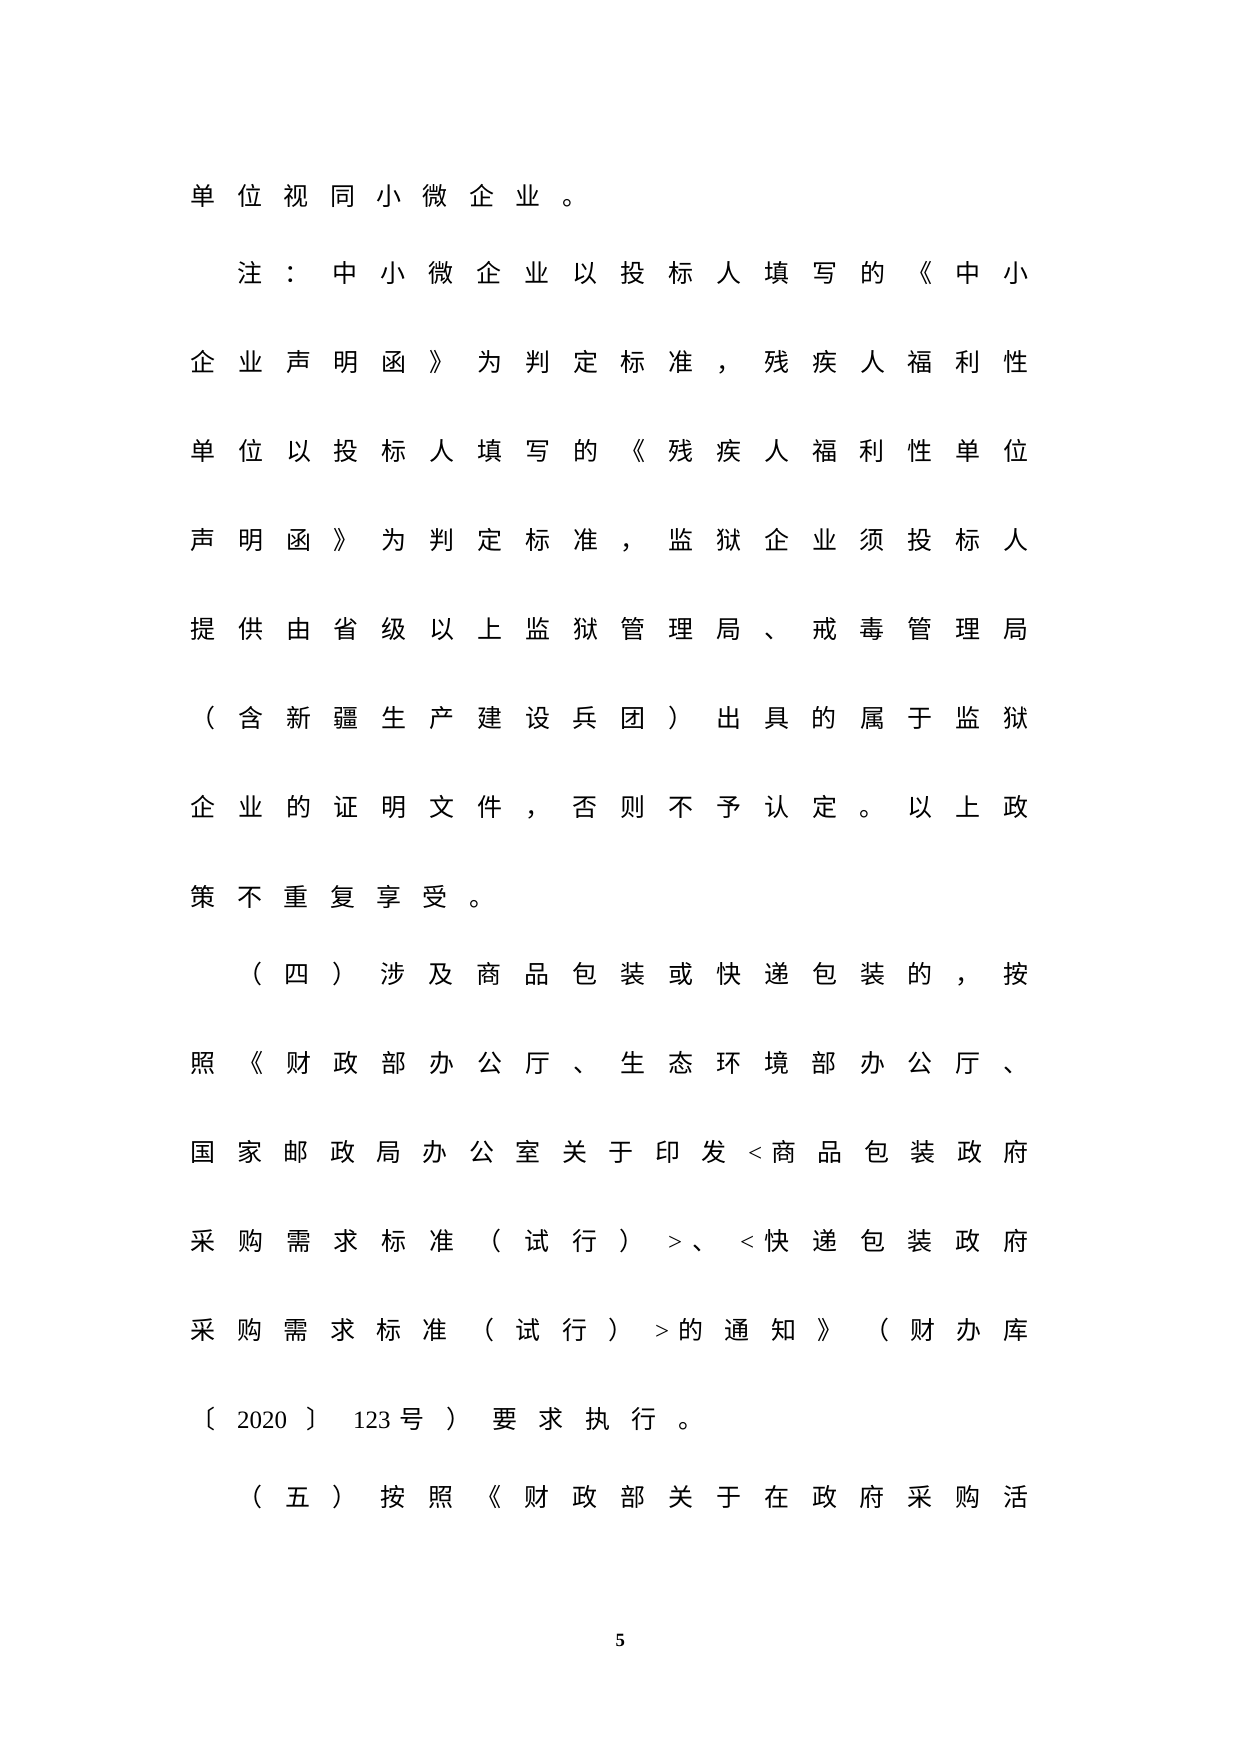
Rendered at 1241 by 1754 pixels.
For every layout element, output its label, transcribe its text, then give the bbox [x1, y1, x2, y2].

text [190, 1466, 1050, 1525]
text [190, 164, 1050, 224]
text 注：中小微企业以投标人填写的《中小企业声明函》为判定标准，残疾人福利性单位以投标人填写的《残疾人福利性单位声明函》为判定标准，监狱企业须投标人提供由省级以上监狱管理局、戒毒管理局（含新疆生产建设兵团）出具的属于监狱企业的证明文件，否则不予认定。以上政策不重复享受。 [190, 242, 1050, 925]
text （四）涉及商品包装或快递包装的，按照《财政部办公厅、生态环境部办公厅、国家邮政局办公室关于印发<商品包装政府采购需求标准（试行）>、<快递包装政府采购需求标准（试行）>的通知》（财办库〔2020〕123号）要求执行。 [190, 943, 1050, 1448]
